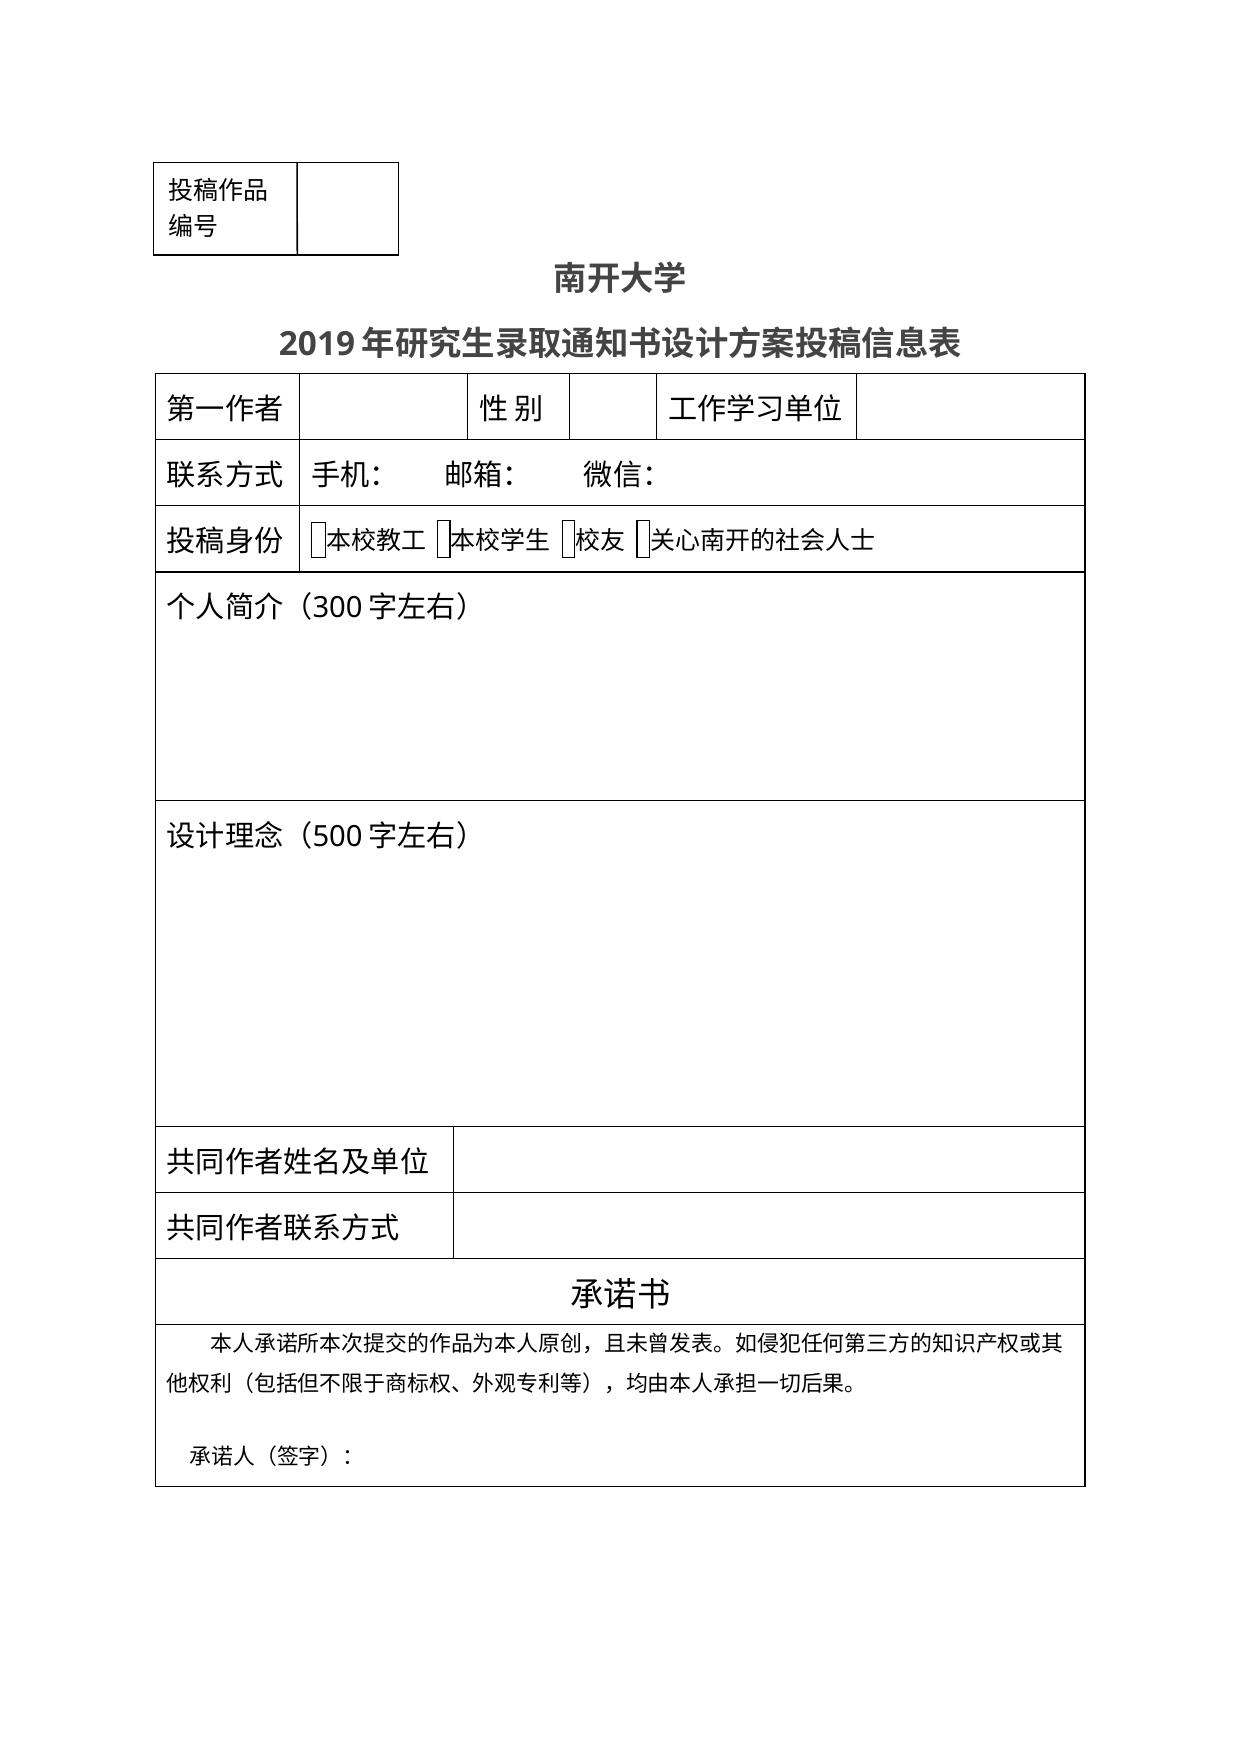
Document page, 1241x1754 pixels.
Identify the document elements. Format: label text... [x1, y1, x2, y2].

table_header 工作学习单位 [657, 374, 856, 439]
table_header [857, 374, 1084, 439]
table_cell 共同作者姓名及单位 [156, 1127, 453, 1192]
table_cell [454, 1193, 1084, 1258]
table_cell 共同作者联系方式 [156, 1193, 453, 1258]
table_cell 本人承诺所本次提交的作品为本人原创，且未曾发表。如侵犯任何第三方的知识产权或其他权利（包括但不限于商标权、外观专利等），均由本人承担一切后果。 承诺人（签字）： [156, 1325, 1084, 1486]
text 南开大学 [187, 243, 1053, 308]
table_header [570, 374, 656, 439]
table_cell 设计理念（500字左右） [156, 801, 1084, 1126]
text 2019年研究生录取通知书设计方案投稿信息表 [187, 308, 1053, 373]
table_cell 手机： 邮箱： 微信： [300, 440, 1084, 505]
table_cell 本校教工 本校学生 校友 关心南开的社会人士 [300, 506, 1084, 571]
table_header 第一作者 [156, 374, 299, 439]
table_cell 个人简介（300字左右） [156, 573, 1084, 800]
table_cell [454, 1127, 1084, 1192]
table_header 性 别 [468, 374, 569, 439]
table_header [300, 374, 467, 439]
table_cell 投稿身份 [156, 506, 299, 571]
table_cell 承诺书 [156, 1259, 1084, 1324]
table_cell 联系方式 [156, 440, 299, 505]
